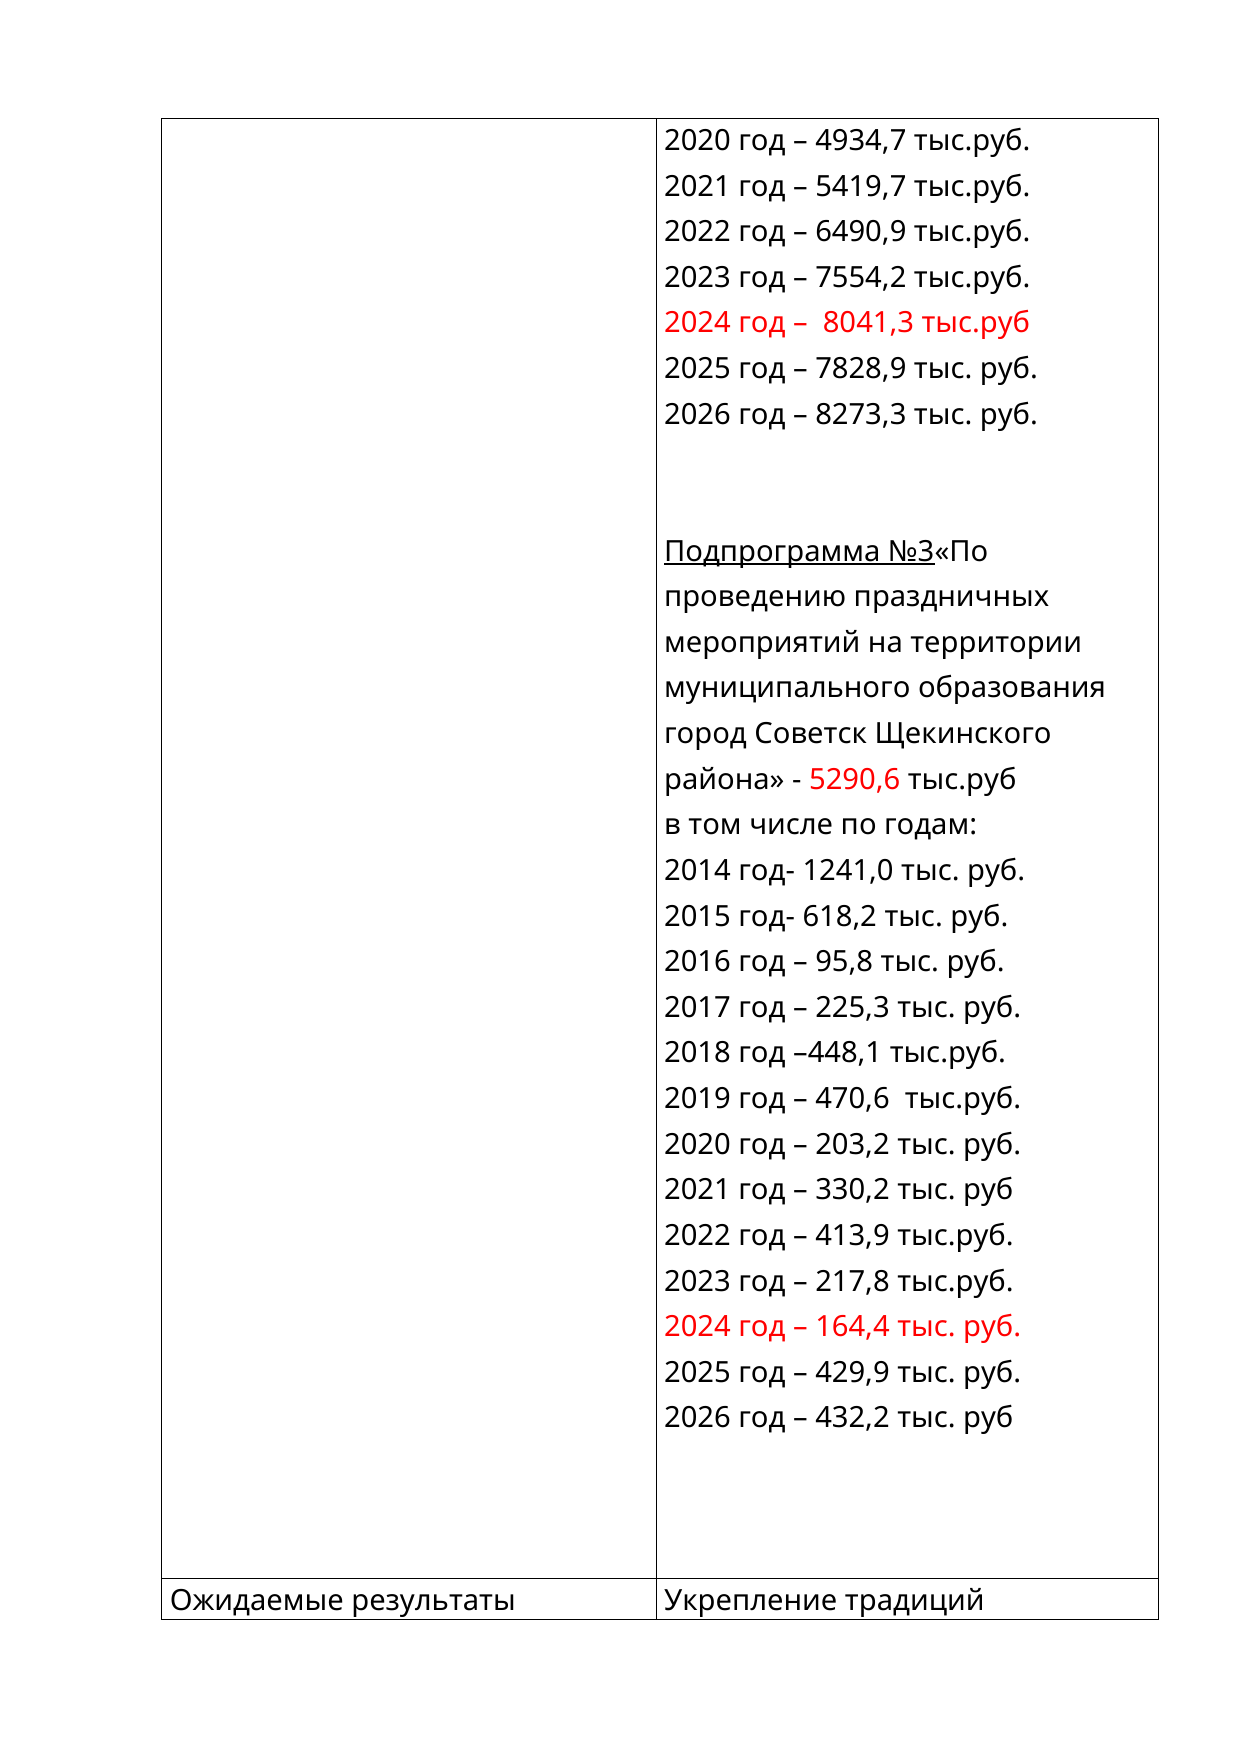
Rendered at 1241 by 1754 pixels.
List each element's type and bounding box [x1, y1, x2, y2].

table_cell [657, 1579, 1158, 1619]
table_cell [162, 1579, 656, 1619]
table_cell [162, 119, 656, 1578]
table_cell [657, 119, 1158, 1578]
